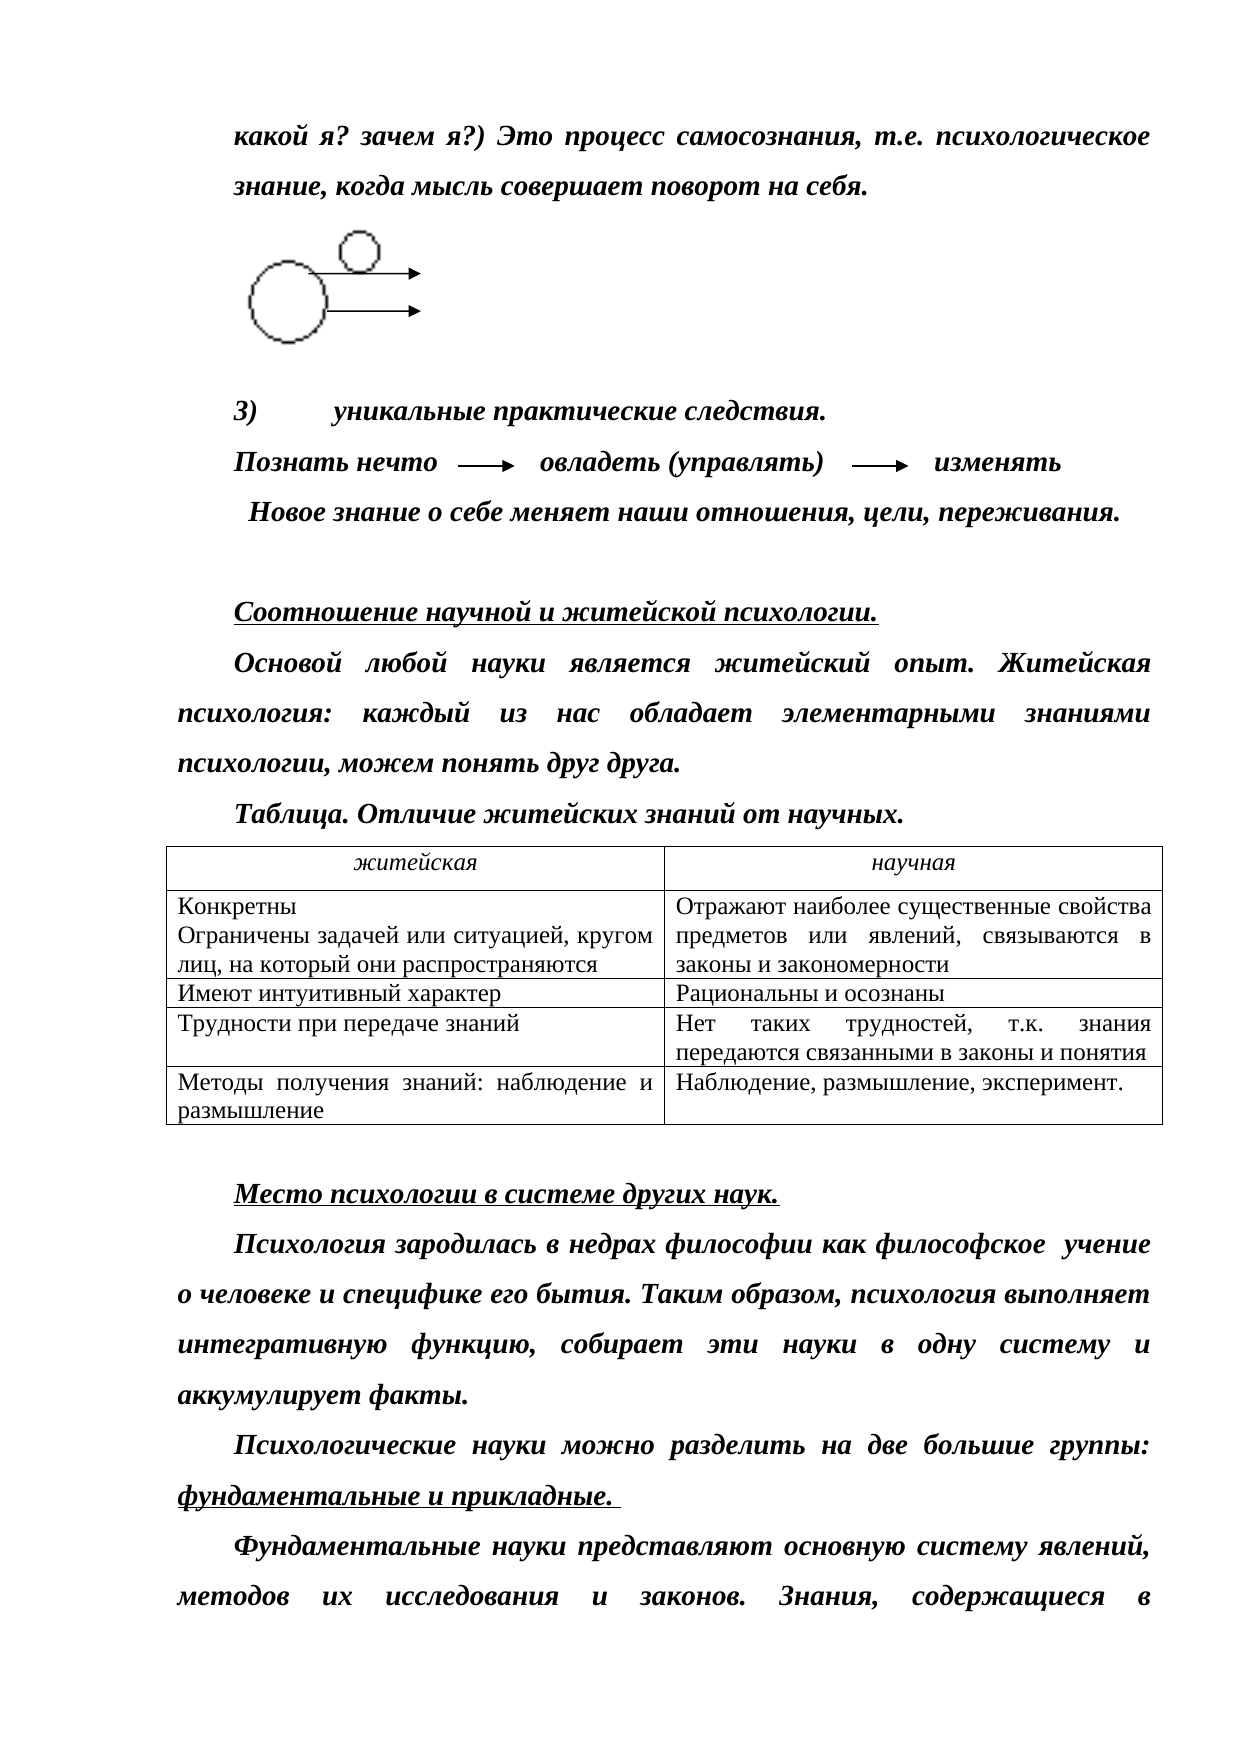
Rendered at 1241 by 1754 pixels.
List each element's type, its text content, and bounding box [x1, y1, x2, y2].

table_header научная [665, 847, 1162, 890]
table_cell Наблюдение, размышление, эксперимент. [665, 1067, 1162, 1124]
table_cell Отражают наиболее существенные свойства предметов или явлений, связываются в законы и закономерности [665, 891, 1162, 977]
text Психологические науки можно разделить на две большие группы: фундаментальные и прикладные. [177, 1427, 1152, 1511]
table_cell Конкретны Ограничены задачей или ситуацией, кругом лиц, на который они распространяются [167, 891, 664, 977]
text Психология зародилась в недрах философии как философское учение о человеке и специфике его бытия. Таким образом, психология выполняет интегративную функцию, собирает эти науки в одну систему и аккумулирует факты. [177, 1226, 1152, 1411]
table_cell Методы получения знаний: наблюдение и размышление [167, 1067, 664, 1124]
text Соотношение научной и житейской психологии. [177, 594, 1152, 628]
table_cell Нет таких трудностей, т.к. знания передаются связанными в законы и понятия [665, 1008, 1162, 1066]
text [177, 1528, 1152, 1612]
text Познать нечто овладеть (управлять) изменять [233, 444, 1152, 477]
picture [233, 218, 403, 377]
table_cell Имеют интуитивный характер [167, 979, 664, 1007]
table_cell Рациональны и осознаны [665, 979, 1162, 1007]
text Место психологии в системе других наук. [177, 1176, 1152, 1209]
text Основой любой науки является житейский опыт. Житейская психология: каждый из нас обладает элементарными знаниями психологии, можем понять друг друга. [177, 645, 1152, 779]
table_header житейская [167, 847, 664, 890]
text Таблица. Отличие житейских знаний от научных. [177, 796, 1152, 829]
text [233, 118, 1152, 202]
text Новое знание о себе меняет наши отношения, цели, переживания. [233, 494, 1152, 527]
list уникальные практические следствия. [233, 393, 1152, 427]
table_cell Трудности при передаче знаний [167, 1008, 664, 1066]
